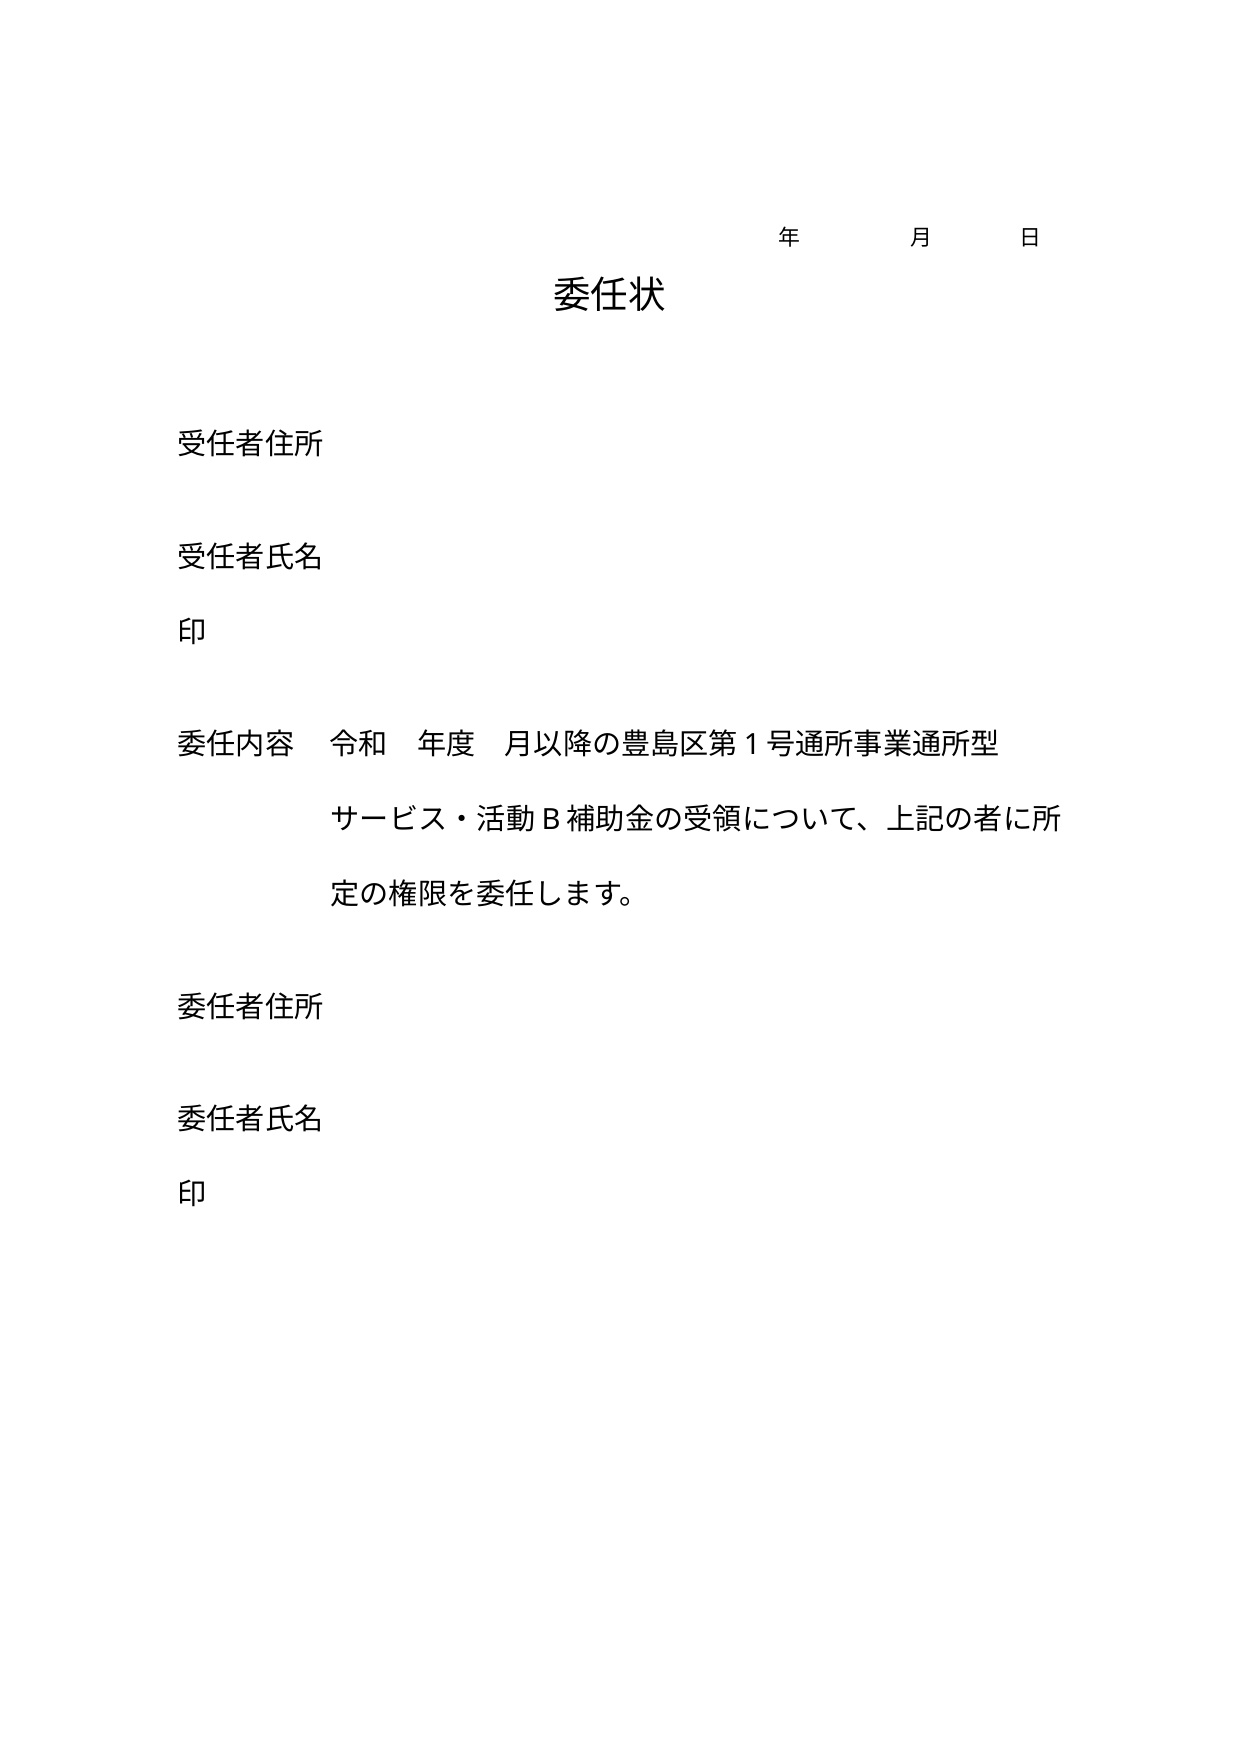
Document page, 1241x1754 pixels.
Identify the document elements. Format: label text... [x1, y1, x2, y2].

text 委任者住所 [177, 967, 1041, 1042]
text サービス・活動B補助金の受領について、上記の者に所定の権限を委任します。 [330, 779, 1063, 929]
text 委任内容 令和 年度 月以降の豊島区第1号通所事業通所型 [177, 704, 1063, 779]
text 委任状 [177, 254, 1041, 329]
text 受任者氏名 印 [177, 517, 1041, 667]
text 年 月 日 [177, 217, 1041, 254]
text 委任者氏名 印 [177, 1079, 1041, 1229]
text 受任者住所 [177, 404, 1041, 479]
